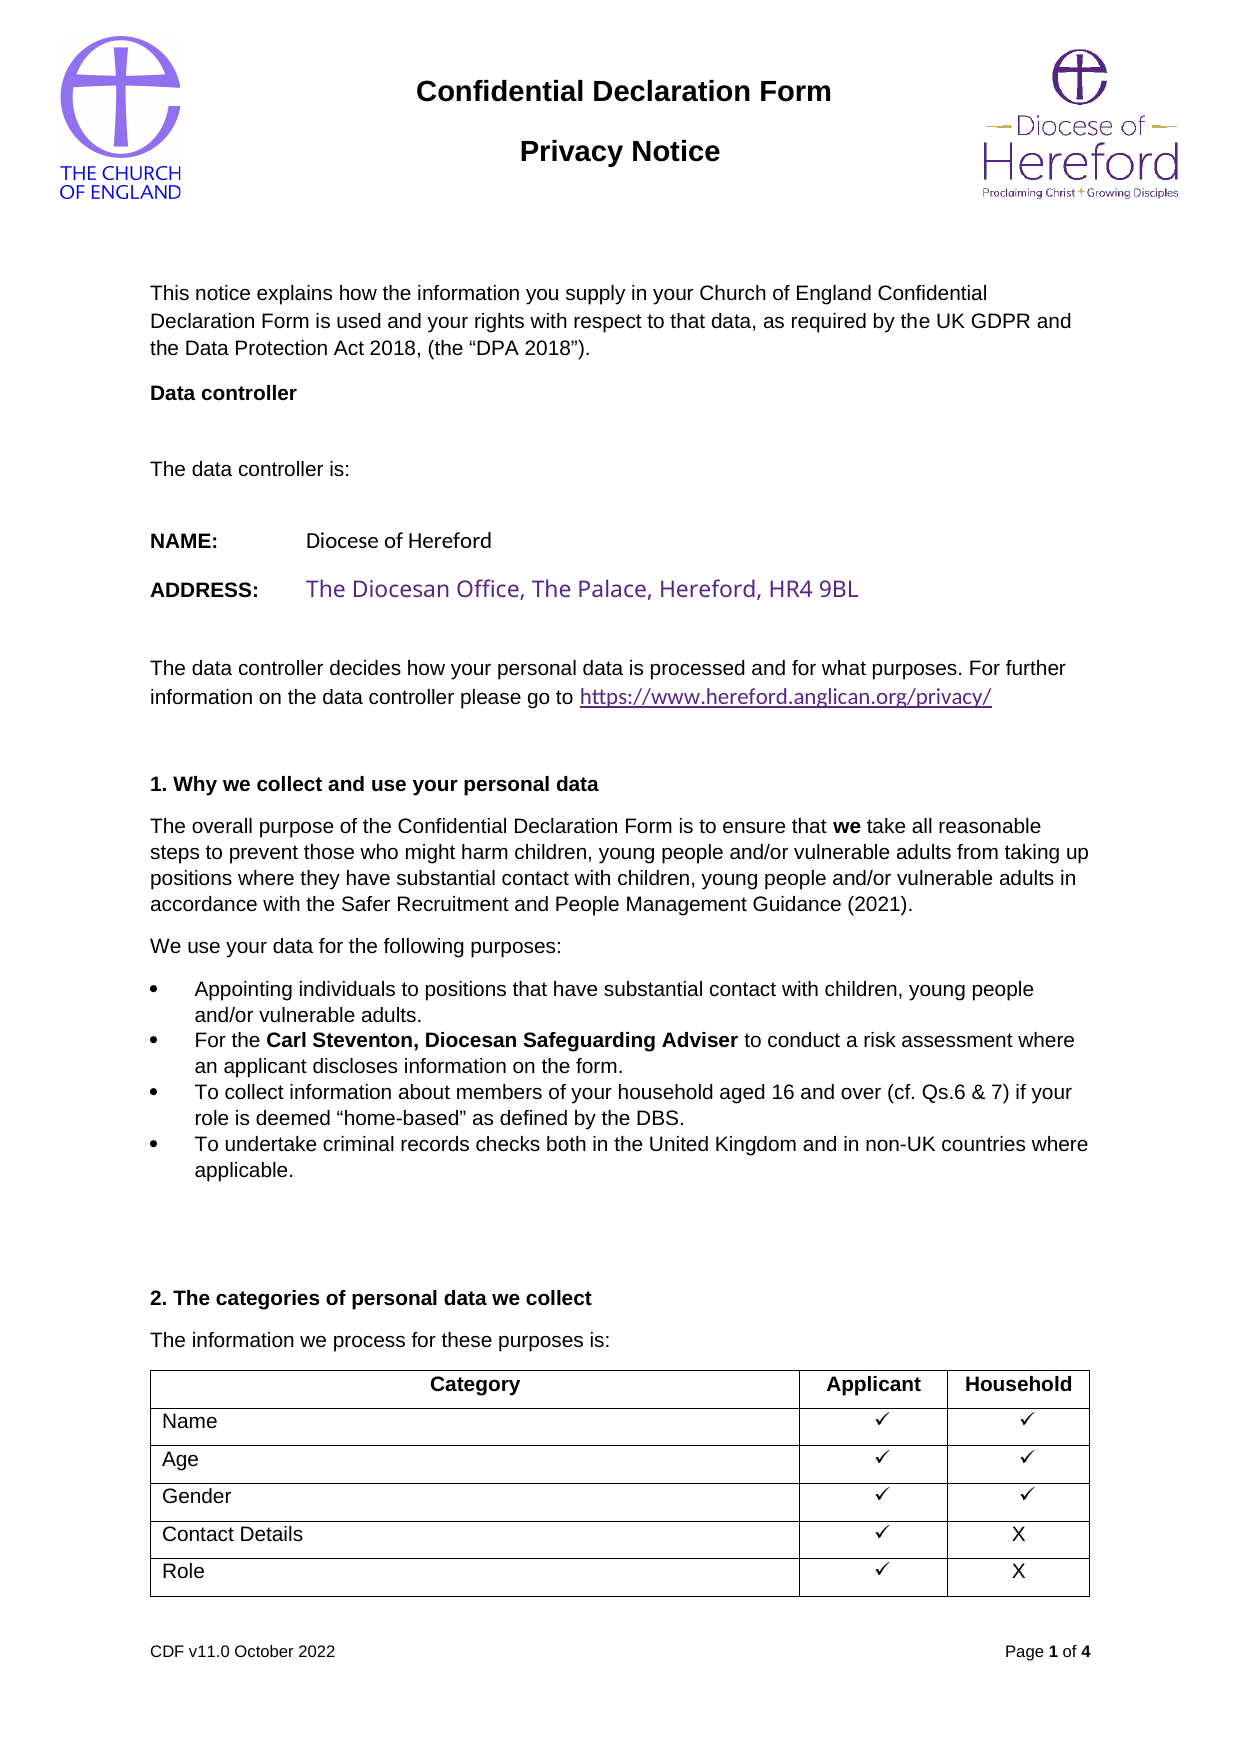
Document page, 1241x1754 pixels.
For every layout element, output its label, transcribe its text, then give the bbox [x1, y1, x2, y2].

table_cell Contact Details [151, 1522, 799, 1558]
table_cell [948, 1484, 1089, 1521]
list Appointing individuals to positions that have substantial contact with children, young people and/or vulnerable adults. [150, 977, 1090, 1026]
table_cell Gender [151, 1484, 799, 1521]
picture [60, 36, 181, 199]
text We use your data for the following purposes: [150, 934, 1090, 958]
text ADDRESS: [150, 573, 1090, 605]
text The data controller decides how your personal data is processed and for what purposes. For further information on the data controller please go to https://www.hereford.anglican.org/privacy/ [150, 656, 1090, 710]
table_cell X [948, 1522, 1089, 1558]
text This notice explains how the information you supply in your Church of England Confidential Declaration Form is used and your rights with respect to that data, as required by the UK GDPR and the Data Protection Act 2018, (the “DPA 2018”). [150, 281, 1090, 360]
table_cell [800, 1409, 947, 1445]
table_cell X [948, 1559, 1089, 1596]
table_cell [800, 1559, 947, 1596]
table_cell Role [151, 1559, 799, 1596]
text NAME: [150, 527, 1090, 554]
table_cell Age [151, 1446, 799, 1483]
table_header Applicant [800, 1371, 947, 1408]
table_header Category [151, 1371, 799, 1408]
list To undertake criminal records checks both in the United Kingdom and in non-UK countries where applicable. [150, 1132, 1090, 1182]
text The information we process for these purposes is: [150, 1328, 1090, 1352]
table_header Household [948, 1371, 1089, 1408]
table_cell [800, 1446, 947, 1483]
picture [966, 35, 1193, 213]
table_cell [800, 1484, 947, 1521]
table_cell [948, 1409, 1089, 1445]
text The data controller is: [150, 457, 1090, 481]
text Data controller [150, 380, 1090, 404]
text 1. Why we collect and use your personal data [150, 772, 1090, 796]
table_cell [800, 1522, 947, 1558]
text 2. The categories of personal data we collect [150, 1285, 1090, 1309]
table_cell Name [151, 1409, 799, 1445]
text The overall purpose of the Confidential Declaration Form is to ensure that we take all reasonable steps to prevent those who might harm children, young people and/or vulnerable adults from taking up positions where they have substantial contact with children, young people and/or vulnerable adults in accordance with the Safer Recruitment and People Management Guidance (2021). [150, 814, 1090, 916]
list To collect information about members of your household aged 16 and over (cf. Qs.6 & 7) if your role is deemed “home-based” as defined by the DBS. [150, 1080, 1090, 1130]
table_cell [948, 1446, 1089, 1483]
list For the Carl Steventon, Diocesan Safeguarding Adviser to conduct a risk assessment where an applicant discloses information on the form. [150, 1028, 1090, 1078]
